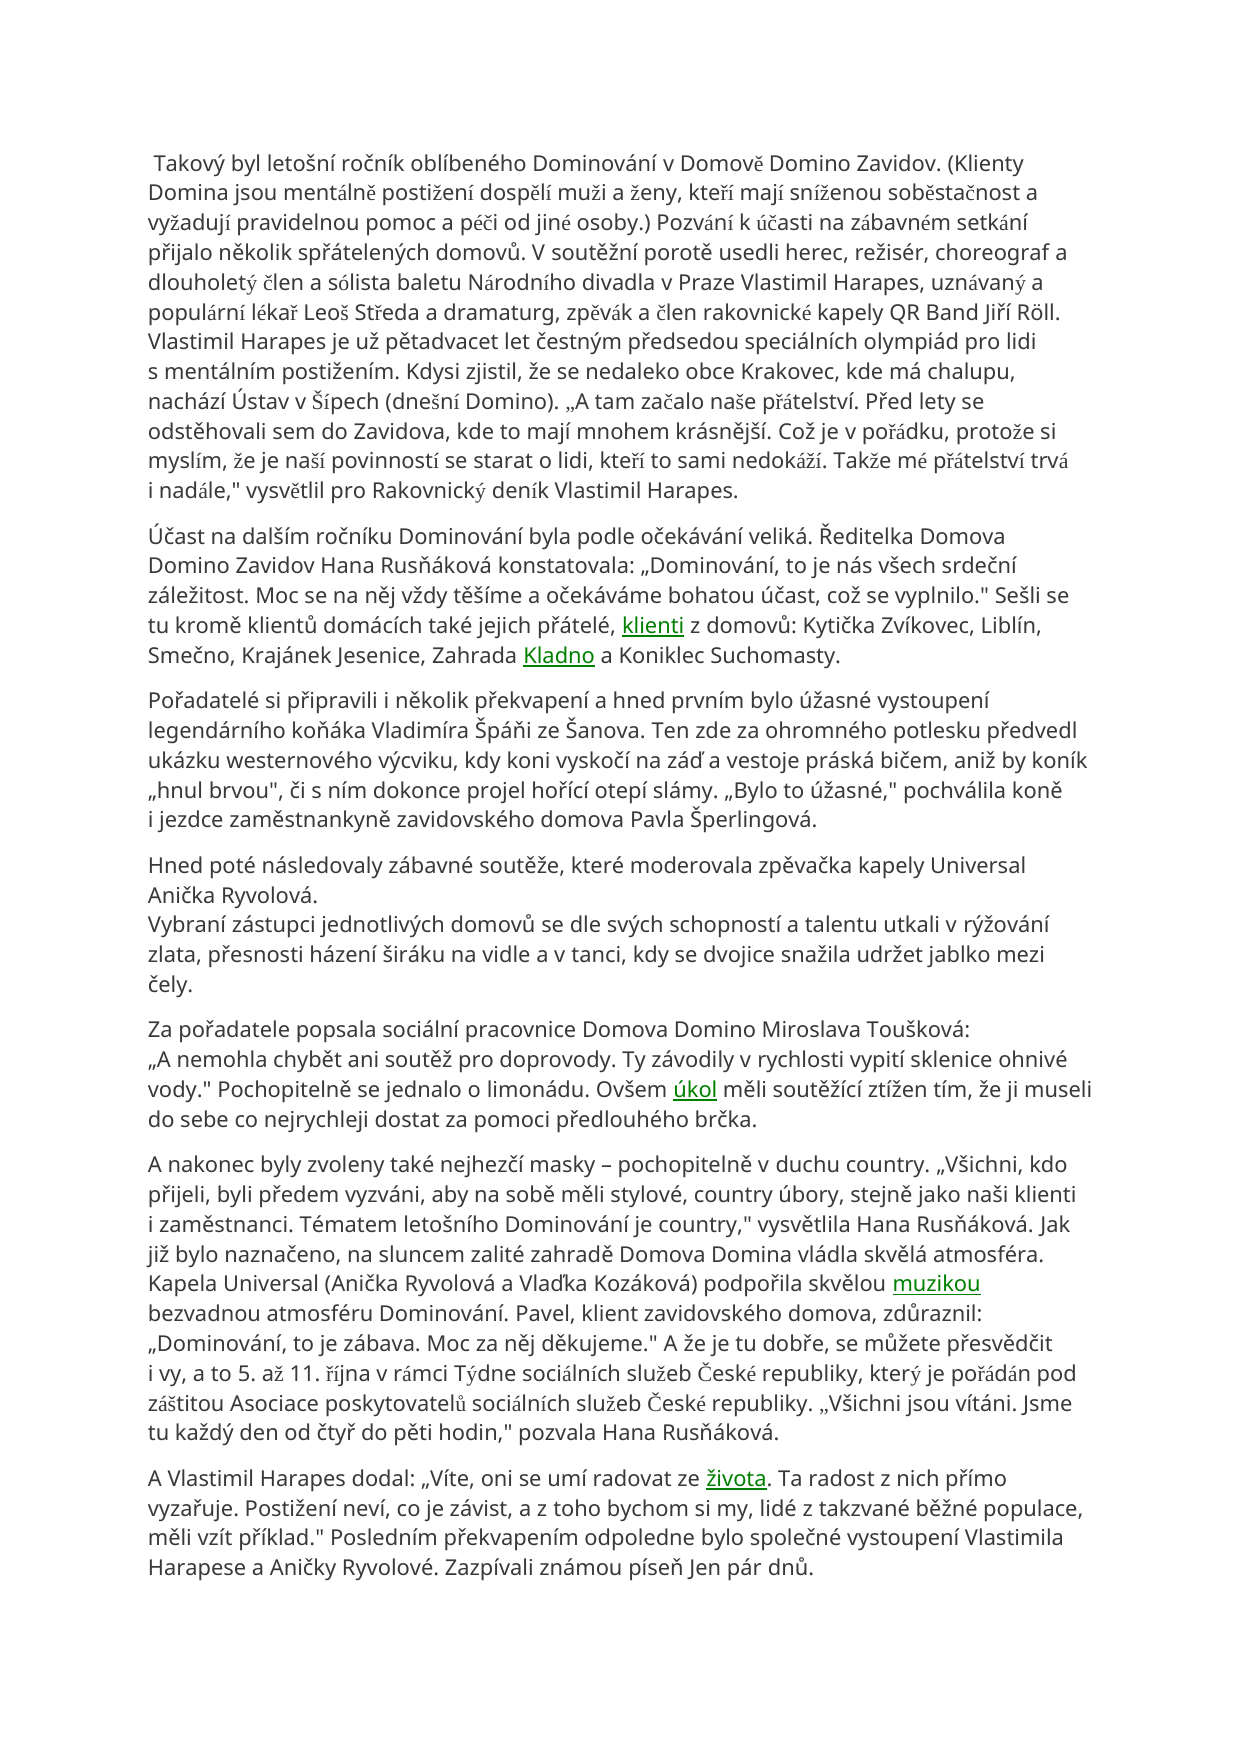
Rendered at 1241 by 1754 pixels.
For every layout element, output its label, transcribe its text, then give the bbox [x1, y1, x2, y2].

text Hned poté následovaly zábavné soutěže, které moderovala zpěvačka kapely Universal Anička Ryvolová. Vybraní zástupci jednotlivých domovů se dle svých schopností a talentu utkali v rýžování zlata, přesnosti házení širáku na vidle a v tanci, kdy se dvojice snažila udržet jablko mezi čely. [148, 850, 1093, 999]
text A nakonec byly zvoleny také nejhezčí masky – pochopitelně v duchu country. „Všichni, kdo přijeli, byli předem vyzváni, aby na sobě měli stylové, country úbory, stejně jako naši klienti i zaměstnanci. Tématem letošního Dominování je country," vysvětlila Hana Rusňáková. Jak již bylo naznačeno, na sluncem zalité zahradě Domova Domina vládla skvělá atmosféra. Kapela Universal (Anička Ryvolová a Vlaďka Kozáková) podpořila skvělou muzikou bezvadnou atmosféru Dominování. Pavel, klient zavidovského domova, zdůraznil: „Dominování, to je zábava. Moc za něj děkujeme." A že je tu dobře, se můžete přesvědčit i vy, a to 5. až 11. října v rámci Týdne sociálních služeb České republiky, který je pořádán pod záštitou Asociace poskytovatelů sociálních služeb České republiky. „Všichni jsou vítáni. Jsme tu každý den od čtyř do pěti hodin," pozvala Hana Rusňáková. [148, 1149, 1093, 1447]
text A Vlastimil Harapes dodal: „Víte, oni se umí radovat ze života. Ta radost z nich přímo vyzařuje. Postižení neví, co je závist, a z toho bychom si my, lidé z takzvané běžné populace, měli vzít příklad." Posledním překvapením odpoledne bylo společné vystoupení Vlastimila Harapese a Aničky Ryvolové. Zazpívali známou píseň Jen pár dnů. [148, 1463, 1093, 1582]
text Účast na dalším ročníku Dominování byla podle očekávání veliká. Ředitelka Domova Domino Zavidov Hana Rusňáková konstatovala: „Dominování, to je nás všech srdeční záležitost. Moc se na něj vždy těšíme a očekáváme bohatou účast, což se vyplnilo." Sešli se tu kromě klientů domácích také jejich přátelé, klienti z domovů: Kytička Zvíkovec, Liblín, Smečno, Krajánek Jesenice, Zahrada Kladno a Koniklec Suchomasty. [148, 521, 1093, 670]
text Za pořadatele popsala sociální pracovnice Domova Domino Miroslava Toušková: „A nemohla chybět ani soutěž pro doprovody. Ty závodily v rychlosti vypití sklenice ohnivé vody." Pochopitelně se jednalo o limonádu. Ovšem úkol měli soutěžící ztížen tím, že ji museli do sebe co nejrychleji dostat za pomoci předlouhého brčka. [148, 1014, 1093, 1134]
text Takový byl letošní ročník oblíbeného Dominování v Domově Domino Zavidov. (Klienty Domina jsou mentálně postižení dospělí muži a ženy, kteří mají sníženou soběstačnost a vyžadují pravidelnou pomoc a péči od jiné osoby.) Pozvání k účasti na zábavném setkání přijalo několik spřátelených domovů. V soutěžní porotě usedli herec, režisér, choreograf a dlouholetý člen a sólista baletu Národního divadla v Praze Vlastimil Harapes, uznávaný a populární lékař Leoš Středa a dramaturg, zpěvák a člen rakovnické kapely QR Band Jiří Röll. Vlastimil Harapes je už pětadvacet let čestným předsedou speciálních olympiád pro lidi s mentálním postižením. Kdysi zjistil, že se nedaleko obce Krakovec, kde má chalupu, nachází Ústav v Šípech (dnešní Domino). „A tam začalo naše přátelství. Před lety se odstěhovali sem do Zavidova, kde to mají mnohem krásnější. Což je v pořádku, protože si myslím, že je naší povinností se starat o lidi, kteří to sami nedokáží. Takže mé přátelství trvá i nadále," vysvětlil pro Rakovnický deník Vlastimil Harapes. [148, 148, 1093, 505]
text Pořadatelé si připravili i několik překvapení a hned prvním bylo úžasné vystoupení legendárního koňáka Vladimíra Špáňi ze Šanova. Ten zde za ohromného potlesku předvedl ukázku westernového výcviku, kdy koni vyskočí na záď a vestoje práská bičem, aniž by koník „hnul brvou", či s ním dokonce projel hořící otepí slámy. „Bylo to úžasné," pochválila koně i jezdce zaměstnankyně zavidovského domova Pavla Šperlingová. [148, 685, 1093, 834]
